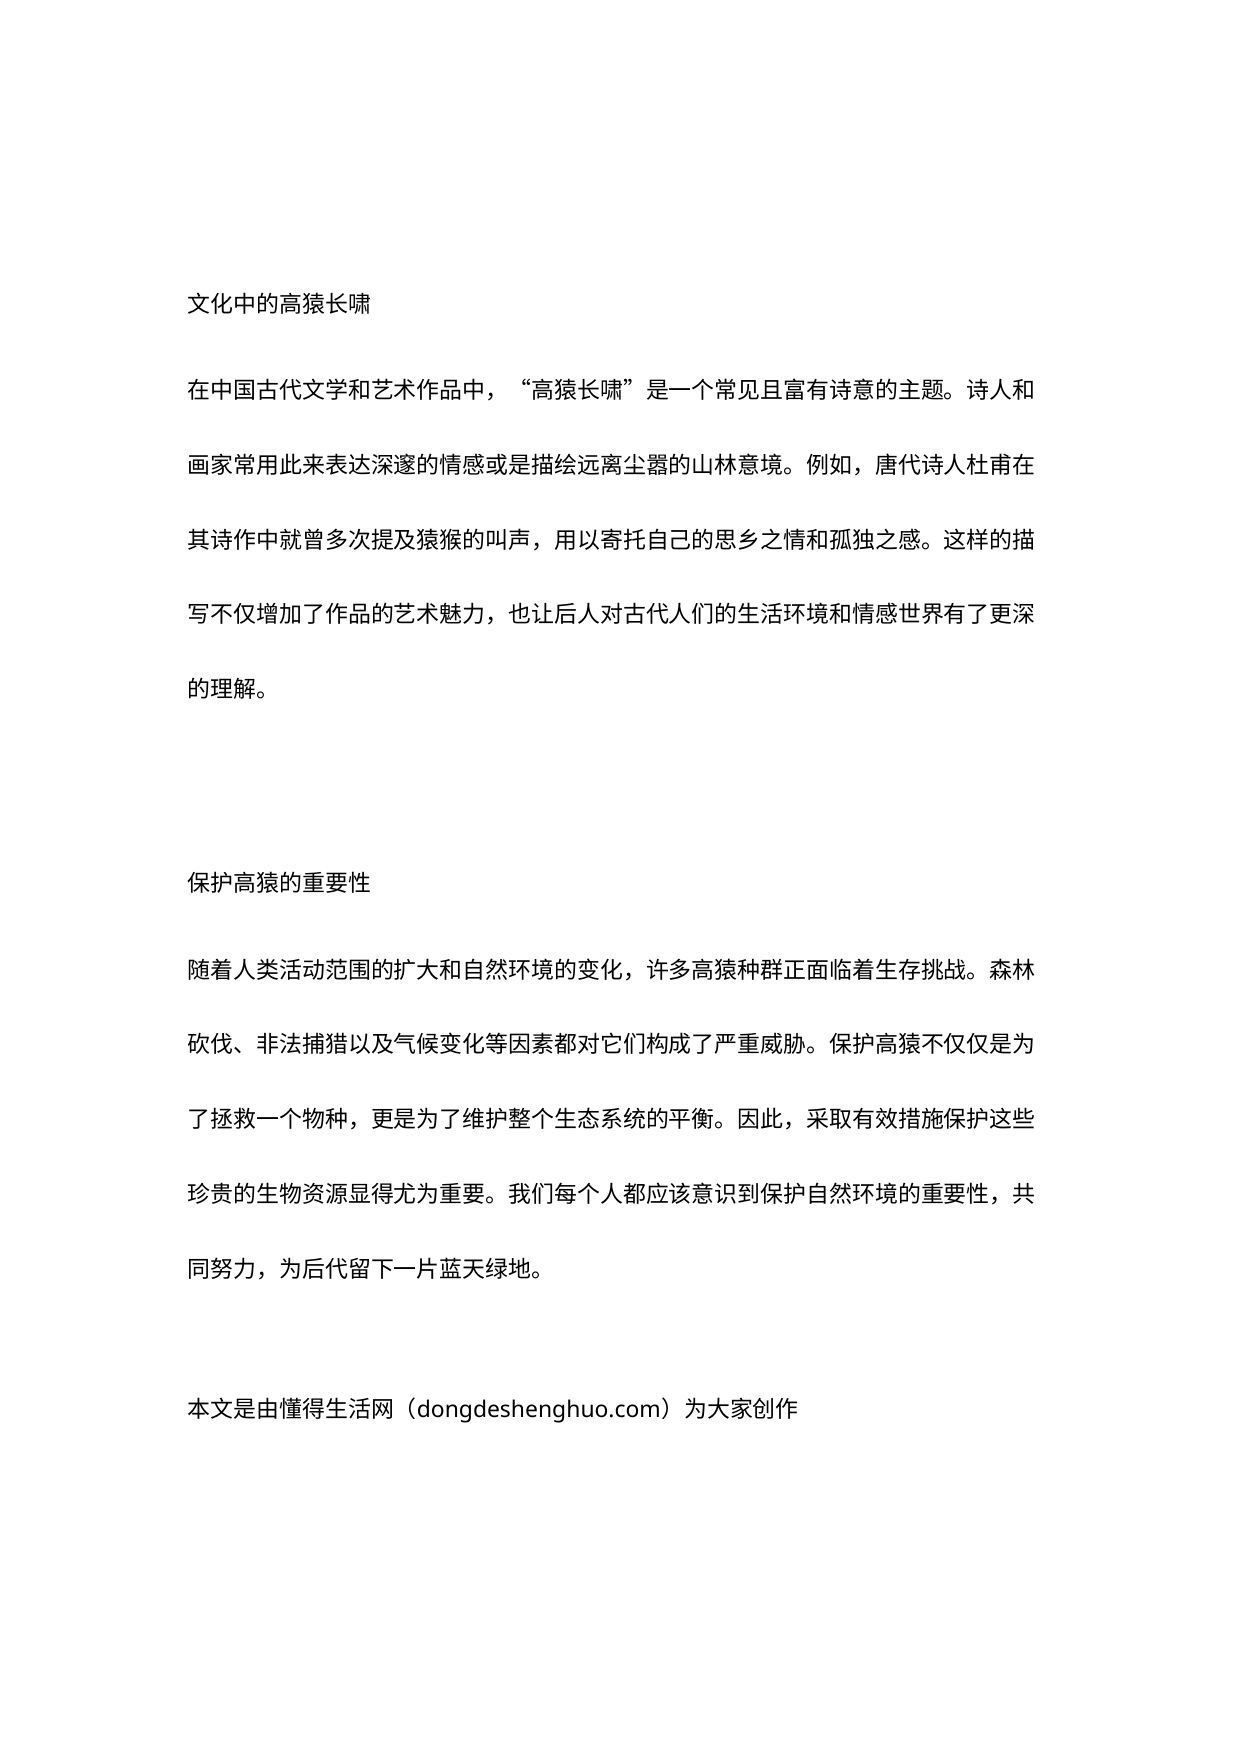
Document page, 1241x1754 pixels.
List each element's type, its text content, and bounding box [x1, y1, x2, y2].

text 在中国古代文学和艺术作品中，“高猿长啸”是一个常见且富有诗意的主题。诗人和画家常用此来表达深邃的情感或是描绘远离尘嚣的山林意境。例如，唐代诗人杜甫在其诗作中就曾多次提及猿猴的叫声，用以寄托自己的思乡之情和孤独之感。这样的描写不仅增加了作品的艺术魅力，也让后人对古代人们的生活环境和情感世界有了更深的理解。 [187, 356, 1053, 720]
text 保护高猿的重要性 [187, 849, 1053, 914]
text 随着人类活动范围的扩大和自然环境的变化，许多高猿种群正面临着生存挑战。森林砍伐、非法捕猎以及气候变化等因素都对它们构成了严重威胁。保护高猿不仅仅是为了拯救一个物种，更是为了维护整个生态系统的平衡。因此，采取有效措施保护这些珍贵的生物资源显得尤为重要。我们每个人都应该意识到保护自然环境的重要性，共同努力，为后代留下一片蓝天绿地。 [187, 936, 1053, 1299]
text 文化中的高猿长啸 [187, 270, 1053, 335]
text 本文是由懂得生活网（dongdeshenghuo.com）为大家创作 [187, 1375, 1053, 1440]
